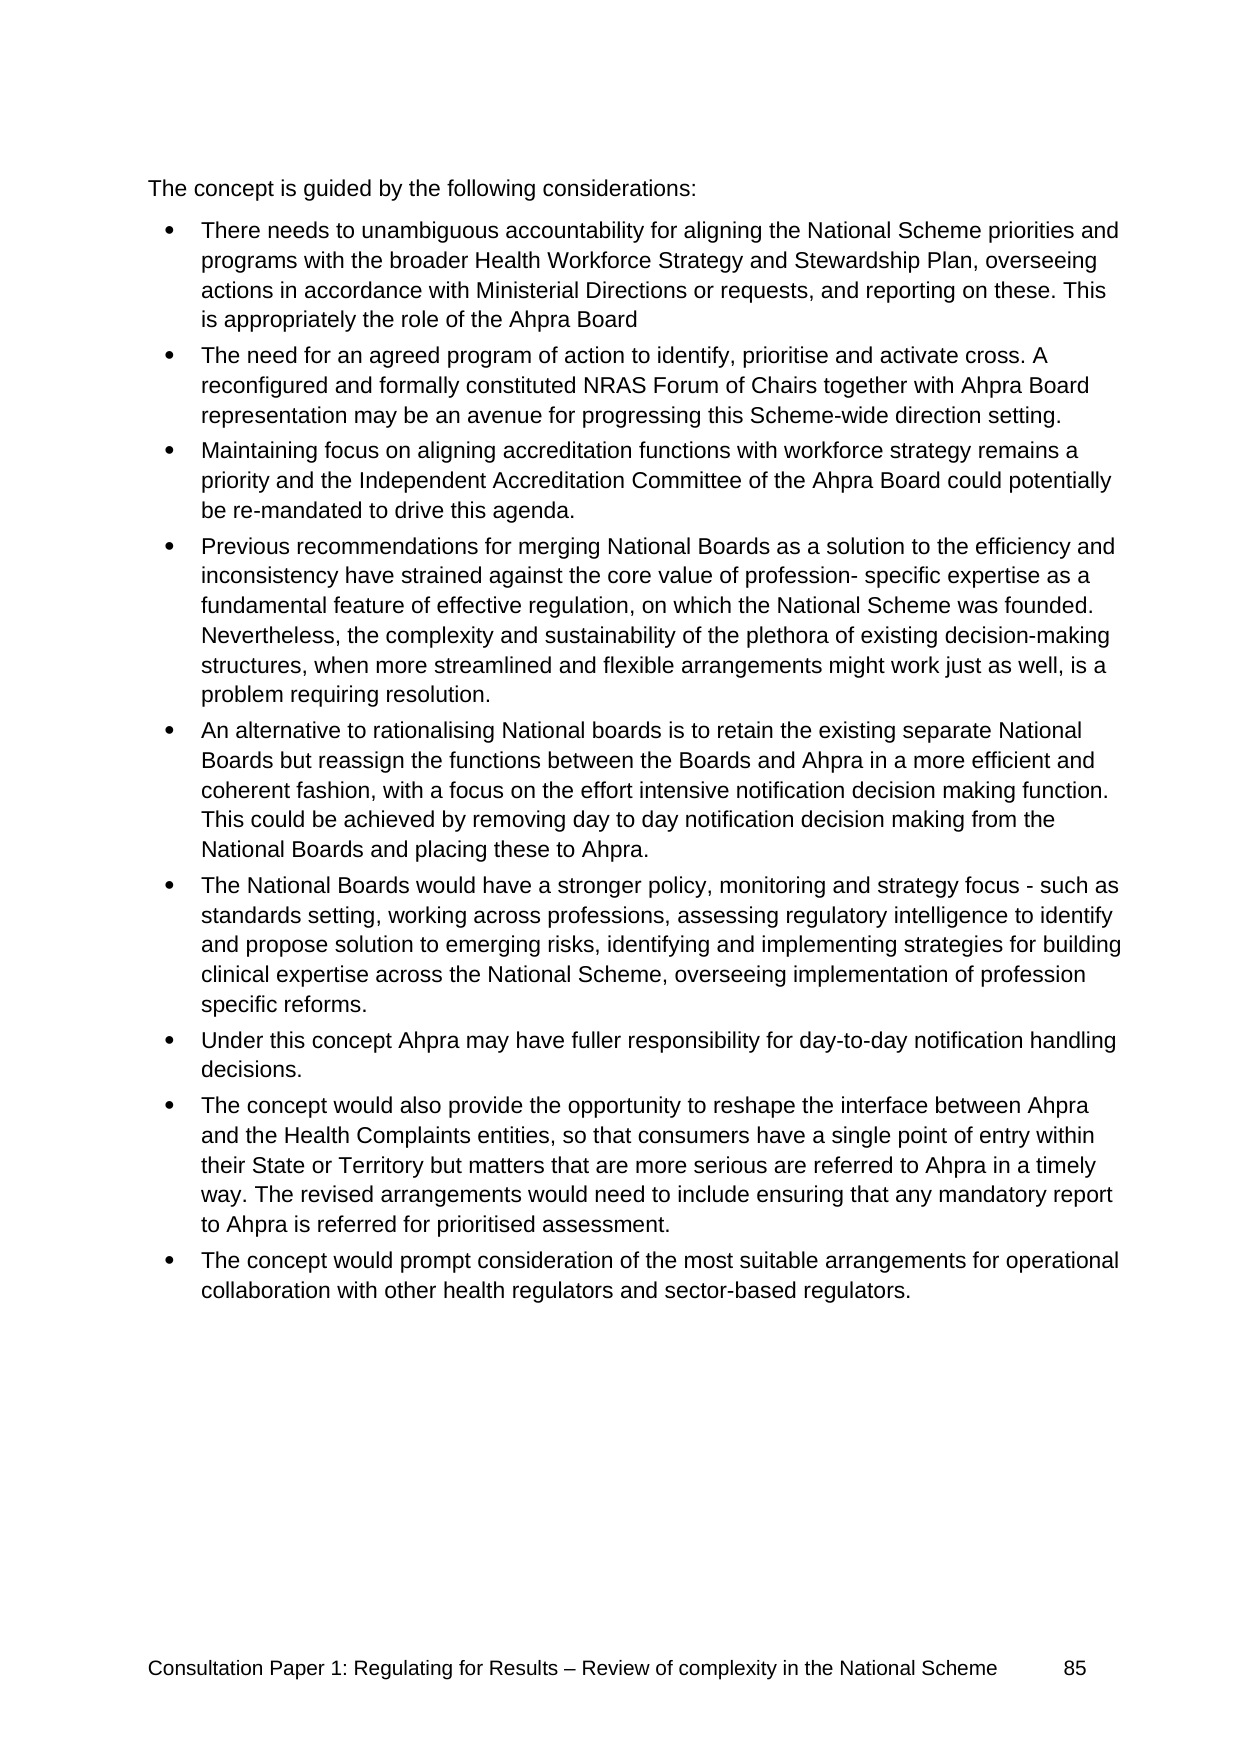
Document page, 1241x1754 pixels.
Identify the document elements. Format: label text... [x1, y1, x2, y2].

list The concept would prompt consideration of the most suitable arrangements for operational collaboration with other health regulators and sector-based regulators. [165, 1247, 1122, 1303]
list Under this concept Ahpra may have fuller responsibility for day-to-day notification handling decisions. [165, 1027, 1122, 1083]
list An alternative to rationalising National boards is to retain the existing separate National Boards but reassign the functions between the Boards and Ahpra in a more efficient and coherent fashion, with a focus on the effort intensive notification decision making function. This could be achieved by removing day to day notification decision making from the National Boards and placing these to Ahpra. [165, 717, 1122, 862]
list The concept would also provide the opportunity to reshape the interface between Ahpra and the Health Complaints entities, so that consumers have a single point of entry within their State or Territory but matters that are more serious are referred to Ahpra in a timely way. The revised arrangements would need to include ensuring that any mandatory report to Ahpra is referred for prioritised assessment. [165, 1092, 1122, 1237]
list The need for an agreed program of action to identify, prioritise and activate cross. A reconfigured and formally constituted NRAS Forum of Chairs together with Ahpra Board representation may be an avenue for progressing this Scheme-wide direction setting. [165, 342, 1122, 428]
list The National Boards would have a stronger policy, monitoring and strategy focus - such as standards setting, working across professions, assessing regulatory intelligence to identify and propose solution to emerging risks, identifying and implementing strategies for building clinical expertise across the National Scheme, overseeing implementation of profession specific reforms. [165, 872, 1122, 1017]
list There needs to unambiguous accountability for aligning the National Scheme priorities and programs with the broader Health Workforce Strategy and Stewardship Plan, overseeing actions in accordance with Ministerial Directions or requests, and reporting on these. This is appropriately the role of the Ahpra Board [165, 217, 1122, 333]
list Previous recommendations for merging National Boards as a solution to the efficiency and inconsistency have strained against the core value of profession- specific expertise as a fundamental feature of effective regulation, on which the National Scheme was founded. Nevertheless, the complexity and sustainability of the plethora of existing decision-making structures, when more streamlined and flexible arrangements might work just as well, is a problem requiring resolution. [165, 533, 1122, 708]
text The concept is guided by the following considerations: [148, 175, 1122, 201]
list Maintaining focus on aligning accreditation functions with workforce strategy remains a priority and the Independent Accreditation Committee of the Ahpra Board could potentially be re-mandated to drive this agenda. [165, 437, 1122, 523]
